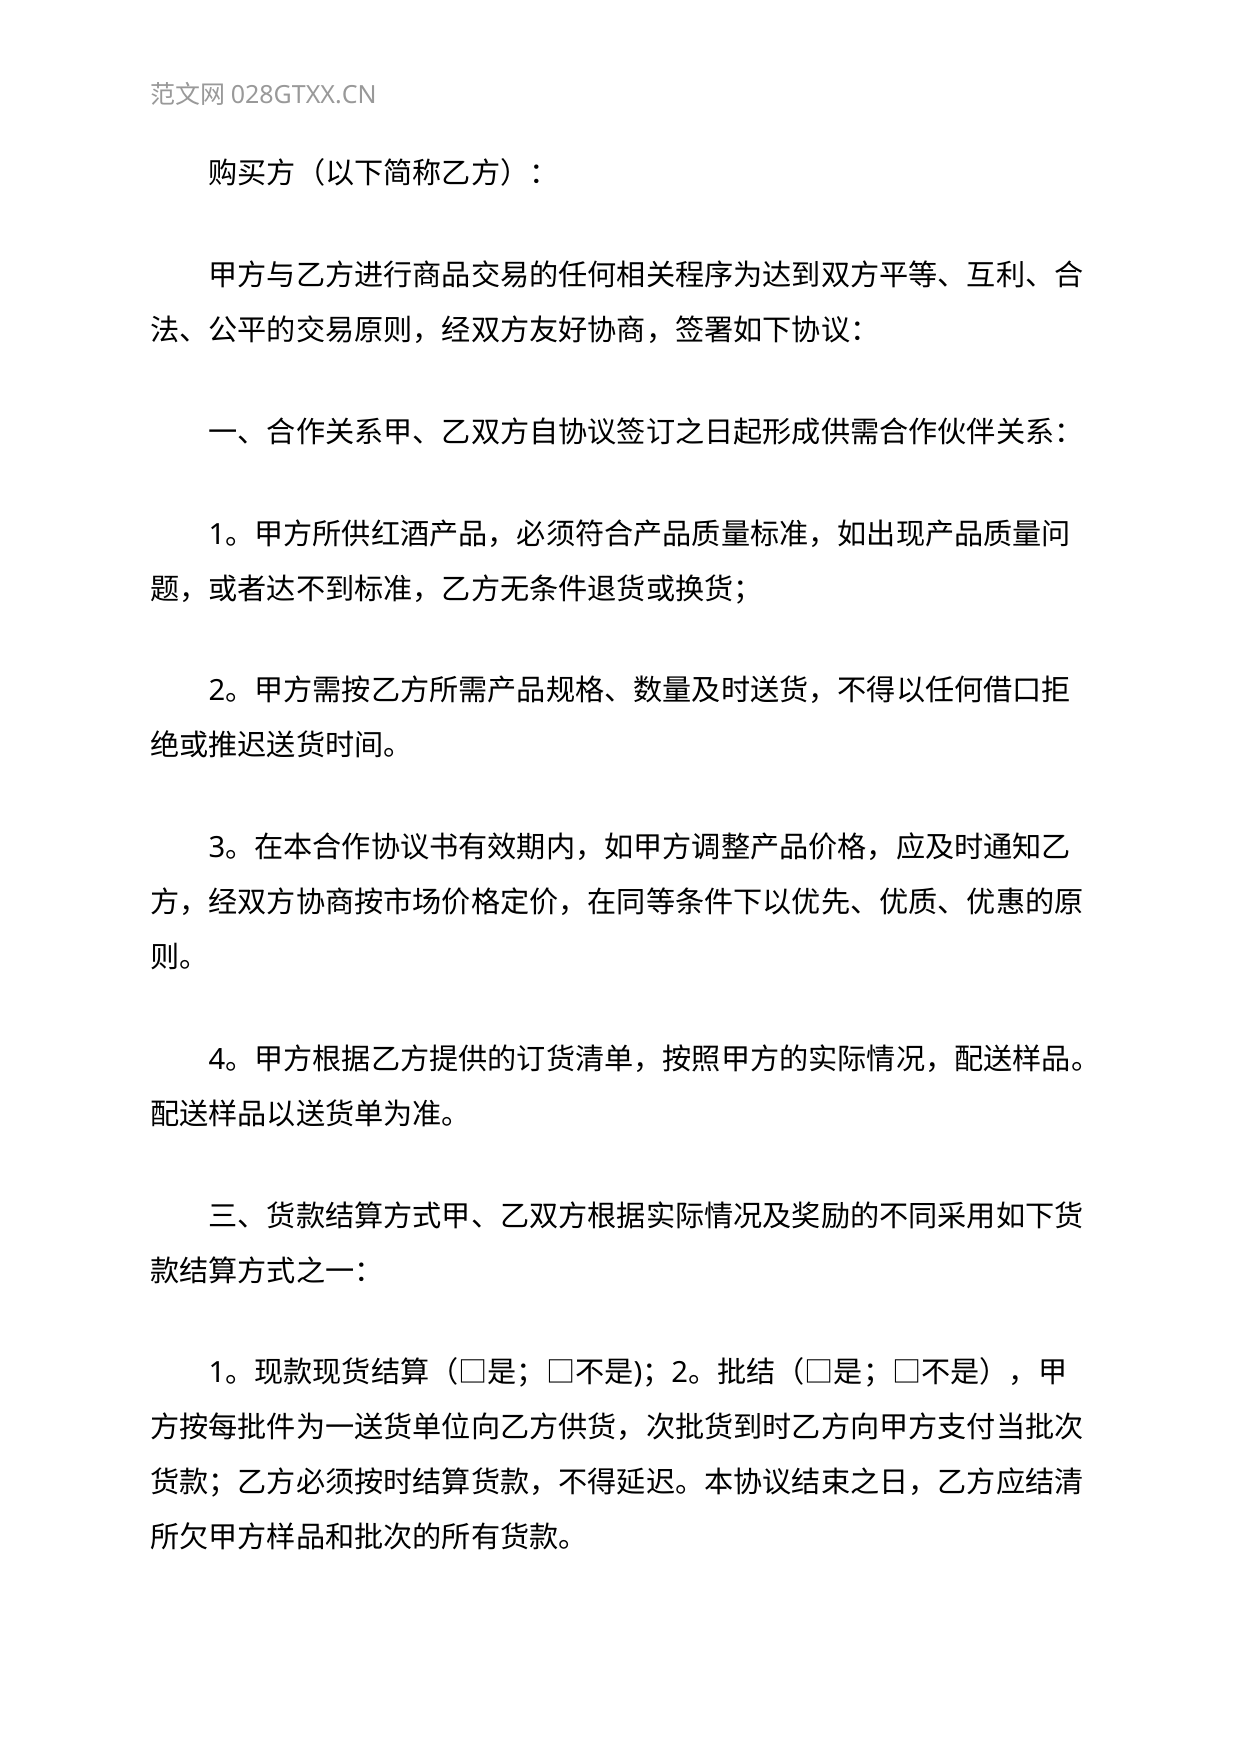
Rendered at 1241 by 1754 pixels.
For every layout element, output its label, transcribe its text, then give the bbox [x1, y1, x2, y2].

text 三、货款结算方式甲、乙双方根据实际情况及奖励的不同采用如下货款结算方式之一： [150, 1192, 1090, 1289]
text 1。现款现货结算（□是；□不是)；2。批结（□是；□不是），甲方按每批件为一送货单位向乙方供货，次批货到时乙方向甲方支付当批次货款；乙方必须按时结算货款，不得延迟。本协议结束之日，乙方应结清所欠甲方样品和批次的所有货款。 [150, 1349, 1090, 1556]
text 一、合作关系甲、乙双方自协议签订之日起形成供需合作伙伴关系： [150, 408, 1090, 451]
text 2。甲方需按乙方所需产品规格、数量及时送货，不得以任何借口拒绝或推迟送货时间。 [150, 667, 1090, 764]
text 3。在本合作协议书有效期内，如甲方调整产品价格，应及时通知乙方，经双方协商按市场价格定价，在同等条件下以优先、优质、优惠的原则。 [150, 824, 1090, 976]
text 1。甲方所供红酒产品，必须符合产品质量标准，如出现产品质量问题，或者达不到标准，乙方无条件退货或换货； [150, 510, 1090, 607]
text 4。甲方根据乙方提供的订货清单，按照甲方的实际情况，配送样品。配送样品以送货单为准。 [150, 1035, 1090, 1133]
text 甲方与乙方进行商品交易的任何相关程序为达到双方平等、互利、合法、公平的交易原则，经双方友好协商，签署如下协议： [150, 252, 1090, 349]
text 购买方（以下简称乙方）： [150, 150, 1090, 192]
